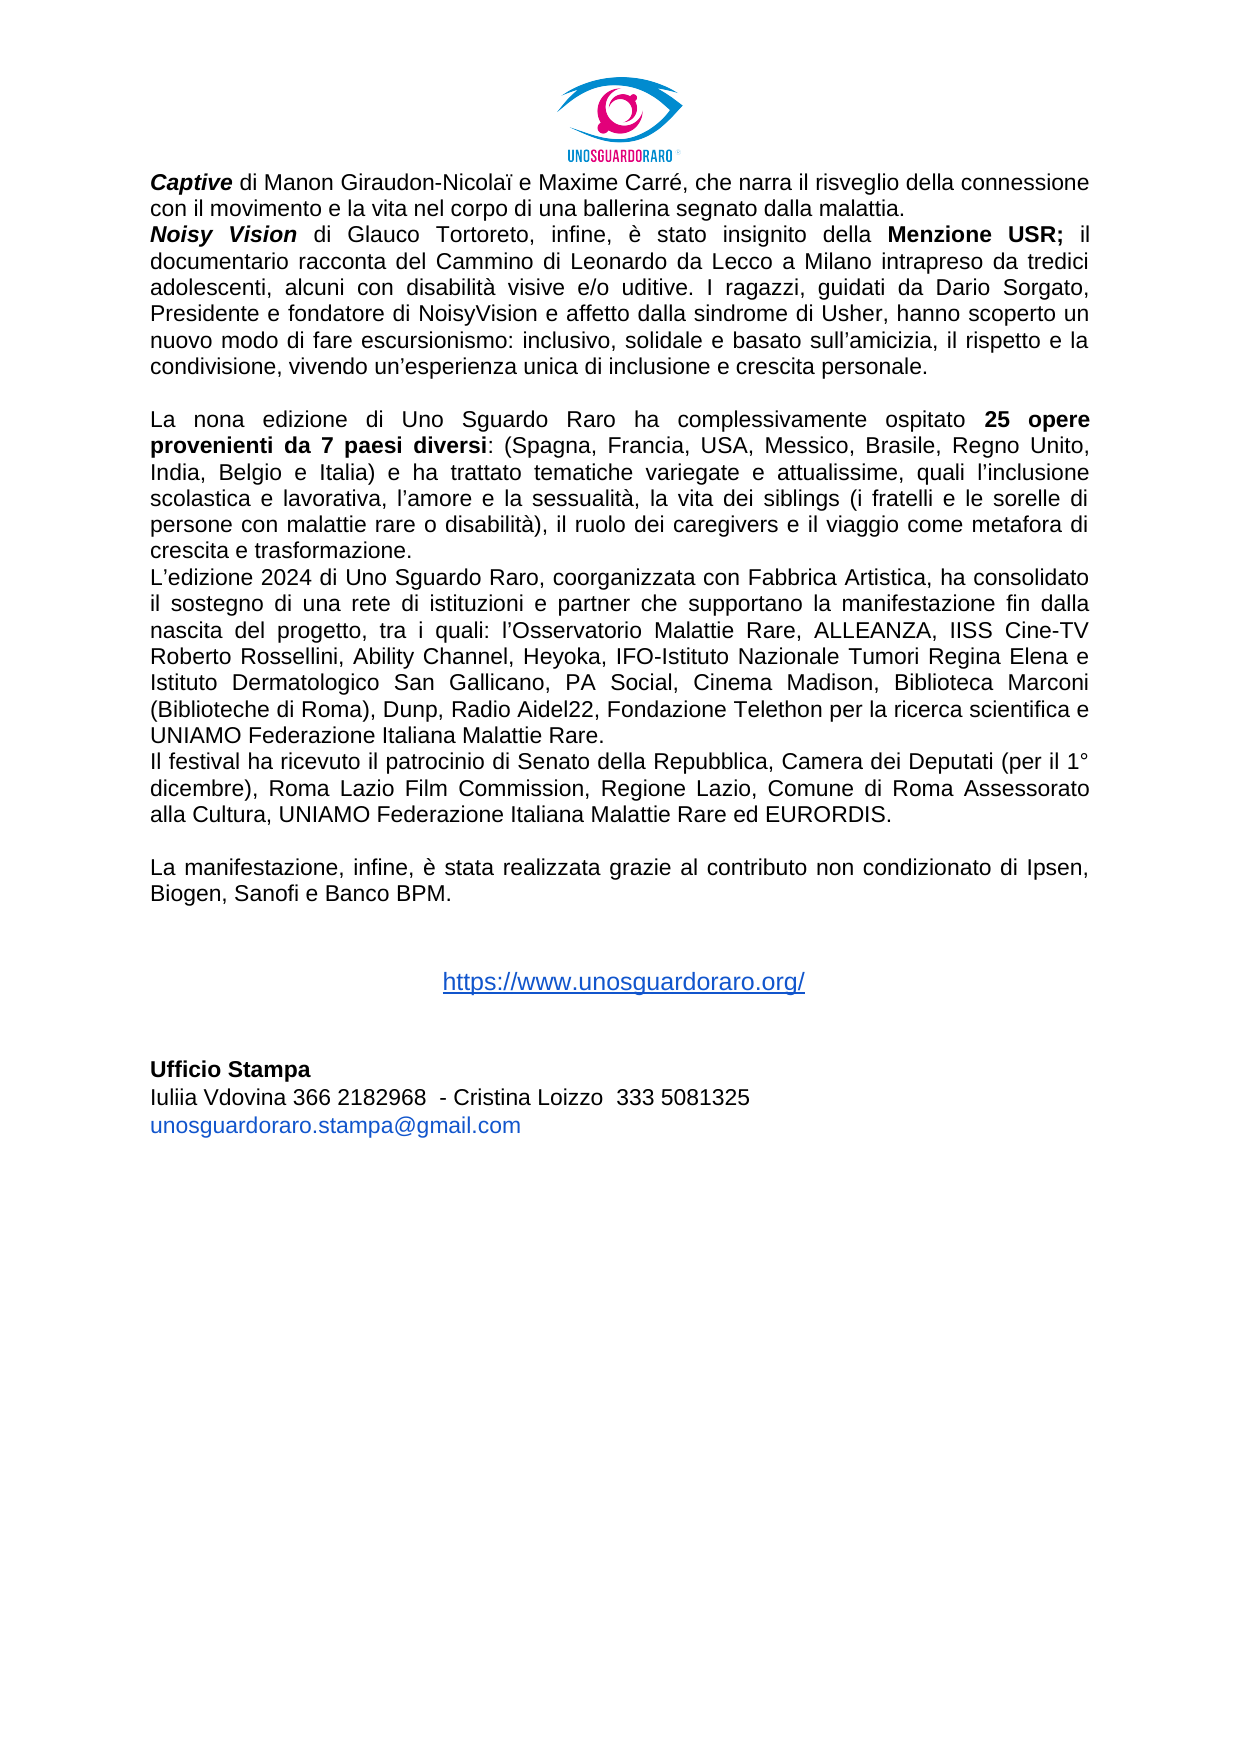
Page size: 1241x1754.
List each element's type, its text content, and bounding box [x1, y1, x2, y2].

text Iuliia Vdovina 366 2182968 - Cristina Loizzo 333 5081325 [150, 1084, 1090, 1110]
text L’edizione 2024 di Uno Sguardo Raro, coorganizzata con Fabbrica Artistica, ha consolidato il sostegno di una rete di istituzioni e partner che supportano la manifestazione fin dalla nascita del progetto, tra i quali: l’Osservatorio Malattie Rare, ALLEANZA, IISS Cine-TV Roberto Rossellini, Ability Channel, Heyoka, IFO-Istituto Nazionale Tumori Regina Elena e Istituto Dermatologico San Gallicano, PA Social, Cinema Madison, Biblioteca Marconi (Biblioteche di Roma), Dunp, Radio Aidel22, Fondazione Telethon per la ricerca scientifica e UNIAMO Federazione Italiana Malattie Rare. [150, 564, 1090, 748]
text La nona edizione di Uno Sguardo Raro ha complessivamente ospitato 25 opere provenienti da 7 paesi diversi: (Spagna, Francia, USA, Messico, Brasile, Regno Unito, India, Belgio e Italia) e ha trattato tematiche variegate e attualissime, quali l’inclusione scolastica e lavorativa, l’amore e la sessualità, la vita dei siblings (i fratelli e le sorelle di persone con malattie rare o disabilità), il ruolo dei caregivers e il viaggio come metafora di crescita e trasformazione. [150, 406, 1090, 564]
picture [555, 75, 685, 165]
text https://www.unosguardoraro.org/ [150, 967, 1090, 996]
text La manifestazione, infine, è stata realizzata grazie al contributo non condizionato di Ipsen, Biogen, Sanofi e Banco BPM. [150, 854, 1090, 906]
text Noisy Vision di Glauco Tortoreto, infine, è stato insignito della Menzione USR; il documentario racconta del Cammino di Leonardo da Lecco a Milano intrapreso da tredici adolescenti, alcuni con disabilità visive e/o uditive. I ragazzi, guidati da Dario Sorgato, Presidente e fondatore di NoisyVision e affetto dalla sindrome di Usher, hanno scoperto un nuovo modo di fare escursionismo: inclusivo, solidale e basato sull’amicizia, il rispetto e la condivisione, vivendo un’esperienza unica di inclusione e crescita personale. [150, 221, 1090, 379]
text unosguardoraro.stampa@gmail.com [150, 1112, 1090, 1138]
text Ufficio Stampa [150, 1056, 1090, 1082]
text Il festival ha ricevuto il patrocinio di Senato della Repubblica, Camera dei Deputati (per il 1° dicembre), Roma Lazio Film Commission, Regione Lazio, Comune di Roma Assessorato alla Cultura, UNIAMO Federazione Italiana Malattie Rare ed EURORDIS. [150, 748, 1090, 827]
